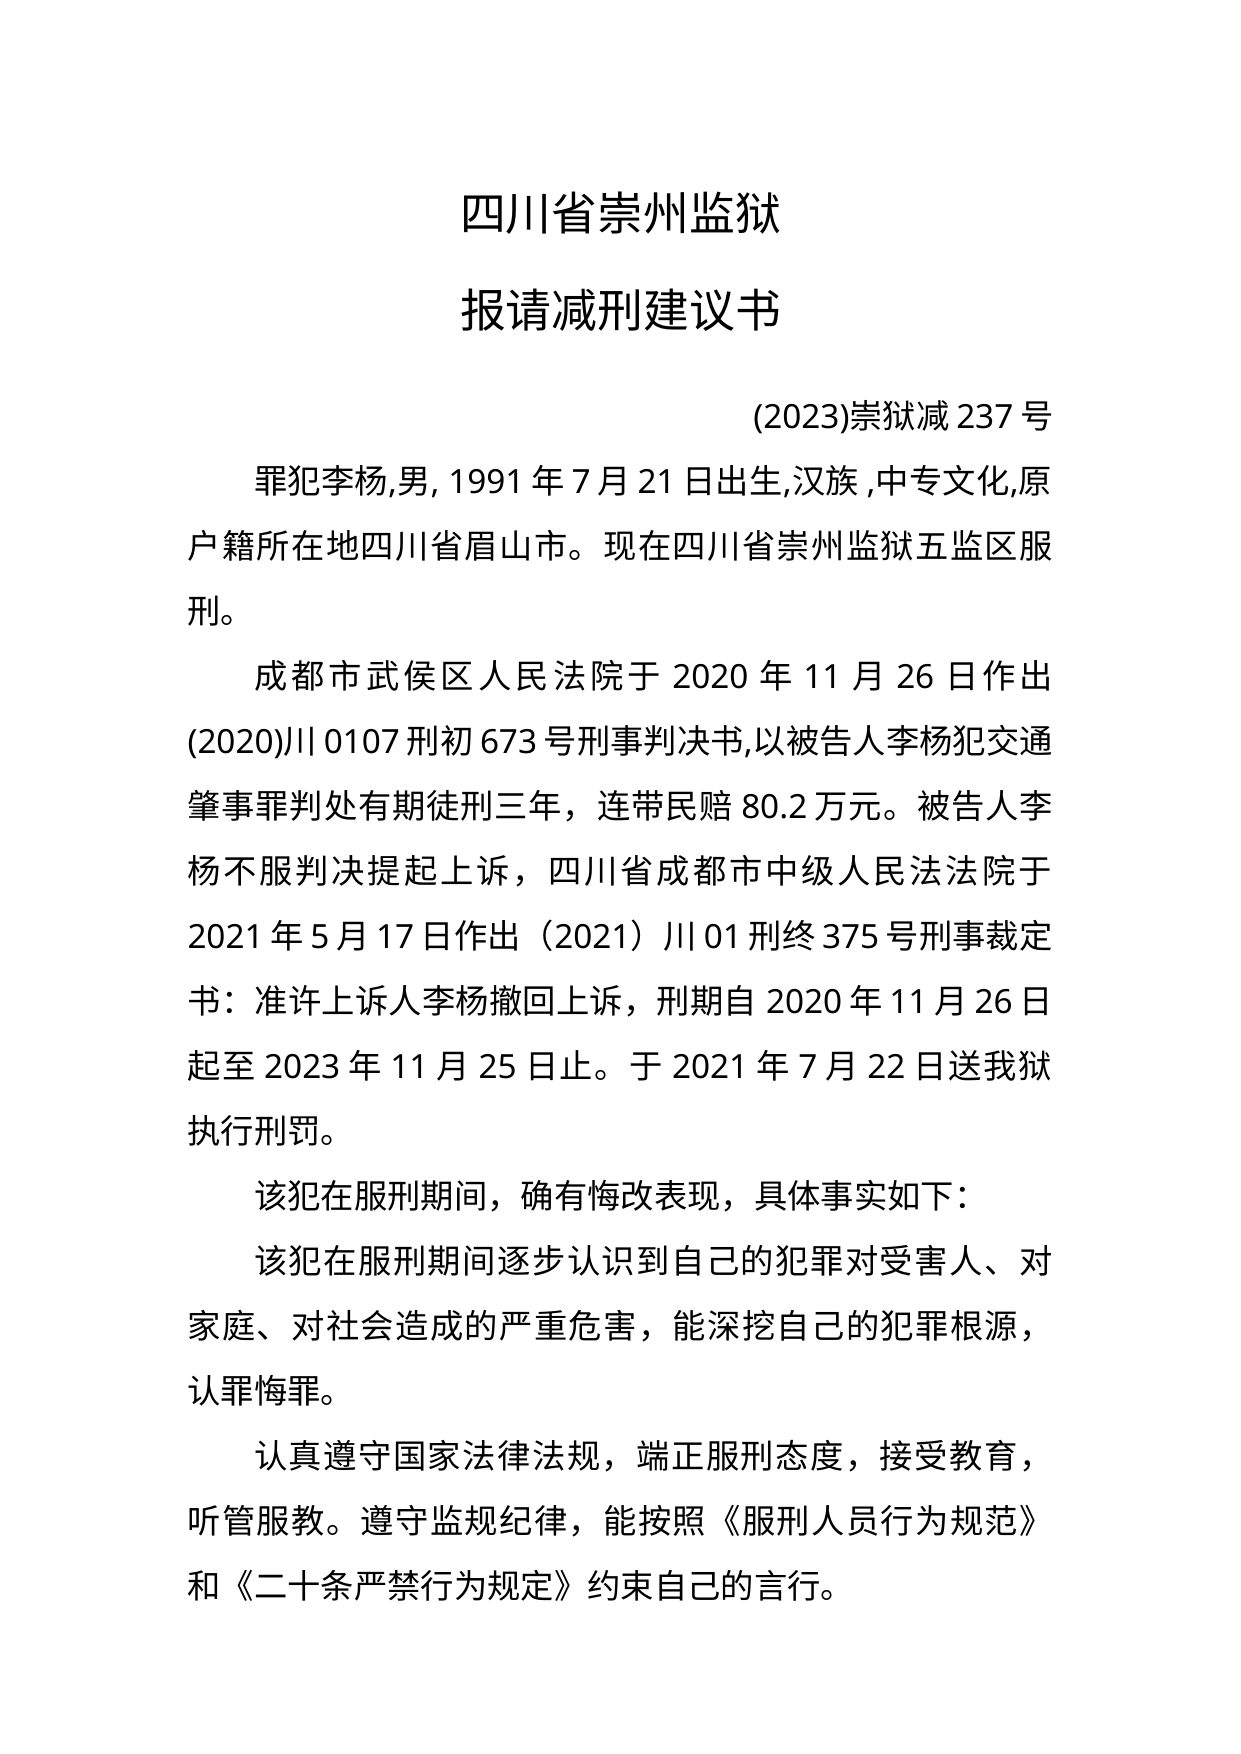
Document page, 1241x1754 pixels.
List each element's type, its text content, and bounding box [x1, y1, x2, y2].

text 罪犯李杨,男, 1991年7月21日出生,汉族 ,中专文化,原户籍所在地四川省眉山市。现在四川省崇州监狱五监区服刑。 [187, 447, 1053, 642]
text 四川省崇州监狱 [187, 162, 1053, 259]
text 该犯在服刑期间，确有悔改表现，具体事实如下： [187, 1162, 1053, 1227]
text 该犯在服刑期间逐步认识到自己的犯罪对受害人、对家庭、对社会造成的严重危害，能深挖自己的犯罪根源，认罪悔罪。 [187, 1227, 1053, 1422]
text 认真遵守国家法律法规，端正服刑态度，接受教育，听管服教。遵守监规纪律，能按照《服刑人员行为规范》和《二十条严禁行为规定》约束自己的言行。 [187, 1422, 1053, 1617]
text (2023)崇狱减237号 [187, 382, 1053, 447]
text 报请减刑建议书 [187, 259, 1053, 357]
text 成都市武侯区人民法院于2020年11月26日作出(2020)川0107刑初673号刑事判决书,以被告人李杨犯交通肇事罪判处有期徒刑三年，连带民赔80.2万元。被告人李杨不服判决提起上诉，四川省成都市中级人民法法院于2021年5月17日作出（2021）川01刑终375号刑事裁定书：准许上诉人李杨撤回上诉，刑期自2020年11月26日起至2023年11月25日止。于2021年7月22日送我狱执行刑罚。 [187, 642, 1053, 1162]
